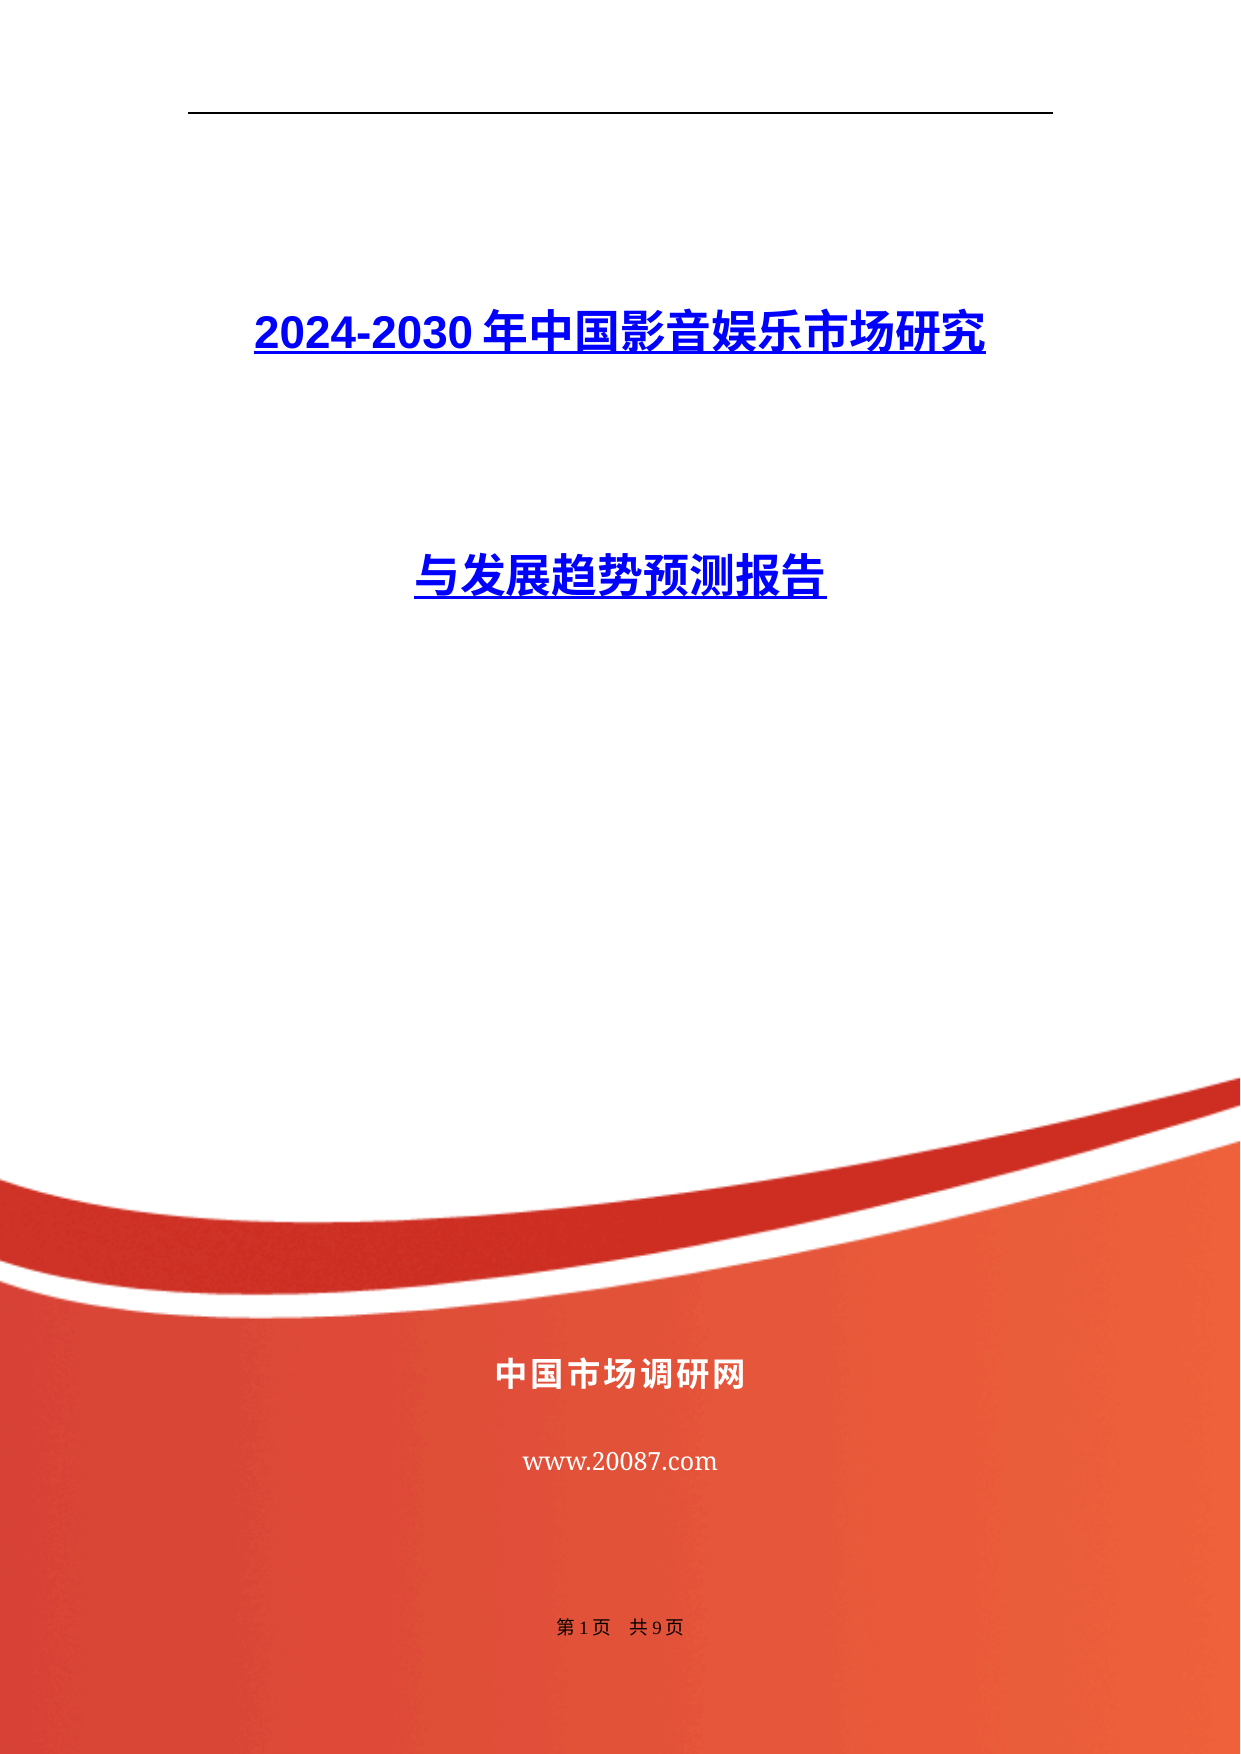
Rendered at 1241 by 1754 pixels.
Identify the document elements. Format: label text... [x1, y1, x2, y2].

subtitle 中国市场调研网 [187, 1339, 1053, 1404]
text www.20087.com [187, 1428, 1053, 1493]
picture [0, 1006, 1241, 1754]
table_header 2024-2030年中国影音娱乐市场研究与发展趋势预测报告 [188, 207, 1053, 773]
